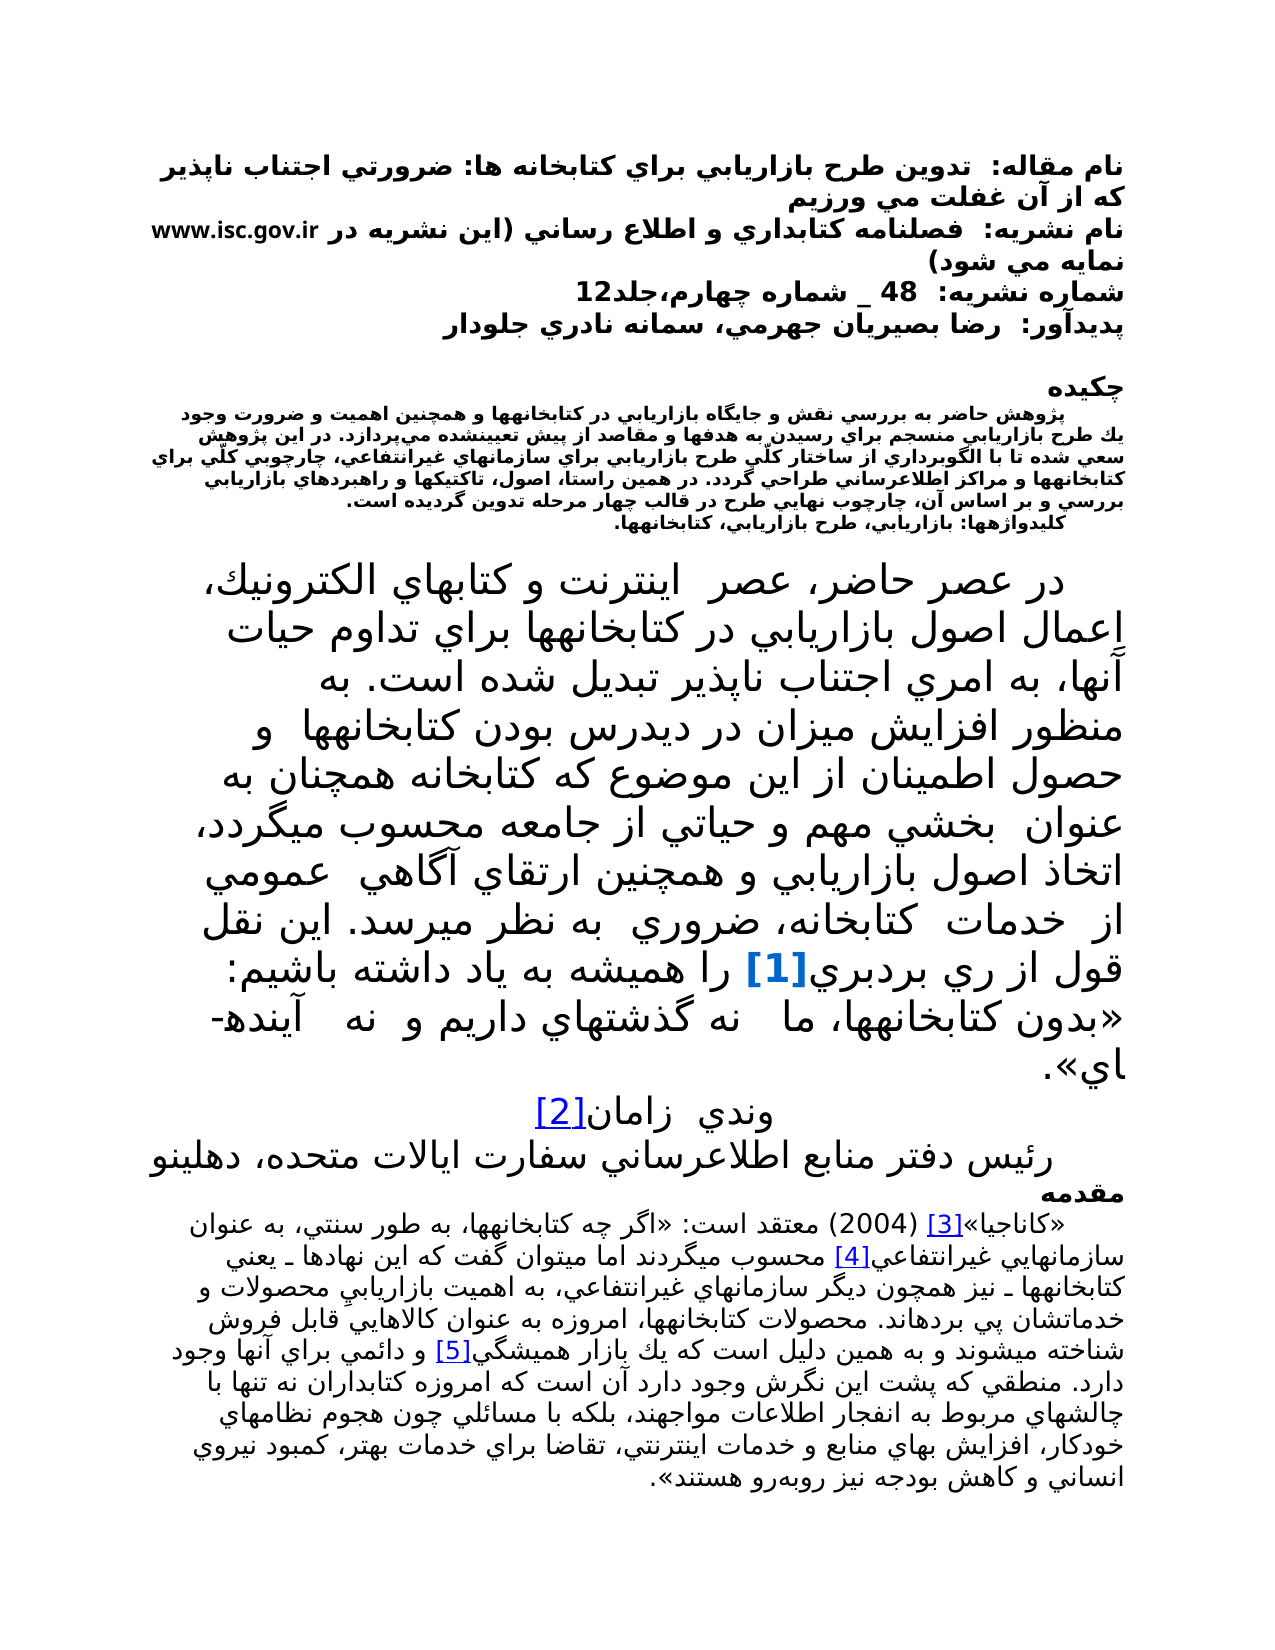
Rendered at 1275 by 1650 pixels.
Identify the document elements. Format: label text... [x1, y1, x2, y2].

text رئيس دفتر منابع اطلاعرساني سفارت ايالات متحده، دهلينو [150, 1133, 1125, 1177]
text در عصر حاضر، عصر اينترنت و كتابهاي الكترونيك، اِعمال اصول بازاريابي در كتابخانهها براي تداوم حيات آنها، به امري اجتناب ناپذير تبديل شده است. به منظور افزايش ميزان در ديدرس بودن كتابخانهها و حصول اطمينان از اين موضوع كه كتابخانه همچنان به عنوان بخشي مهم و حياتي از جامعه محسوب ميگردد، اتخاذ اصول بازاريابي و همچنين ارتقاي آگاهي عمومي از خدمات كتابخانه، ضروري به نظر ميرسد. اين نقل قول از ري بردبري[1] را هميشه به ياد داشته باشيم: «بدون كتابخانهها، ما نه گذشتهاي داريم و نه آيندهاي». [150, 556, 1125, 1089]
text مقدمه [150, 1177, 1125, 1208]
text شماره نشريه: 48 _ شماره چهارم،جلد12 [150, 277, 1125, 308]
text پژوهش حاضر به بررسي نقش و جايگاه بازاريابي در كتابخانهها و همچنين اهميت و ضرورت وجود يك طرح بازاريابي منسجم براي رسيدن به هدفها و مقاصد از پيش تعيينشده مي‌پردازد. در اين پژوهش سعي شده تا با الگوبرداري از ساختار كلّي طرح بازاريابي براي سازمانهاي غيرانتفاعي، چارچوبي كلّي براي كتابخانهها و مراكز اطلاعرساني طراحي گردد. در همين راستا، اصول، تاكتيكها و راهبردهاي بازاريابي بررسي و بر اساس آن، چارچوب نهايي طرح در قالب چهار مرحله تدوين گرديده است. [150, 402, 1125, 512]
text پديدآور: رضا بصيريان جهرمي، سمانه نادري جلودار [150, 308, 1125, 340]
text نام نشريه: فصلنامه كتابداري و اطلاع رساني (اين نشريه در www.isc.gov.ir نمايه مي شود) [150, 213, 1125, 277]
text چكيده [150, 371, 1125, 402]
text كليدواژهها: بازاريابي، طرح بازاريابي، كتابخانهها. [150, 512, 1125, 534]
text وندي زامان[2] [150, 1089, 1125, 1133]
text «كاناجيا»[3] (2004) معتقد است: «اگر چه كتابخانهها، به طور سنتي، به عنوان سازمانهايي غيرانتفاعي[4] محسوب ميگردند اما ميتوان گفت كه اين نهادها ـ يعني كتابخانهها ـ نيز همچون ديگر سازمانهاي غيرانتفاعي، به اهميت بازاريابيِ محصولات و خدماتشان پي بردهاند. محصولات كتابخانهها، امروزه به عنوان كالاهايي قابل فروش شناخته ميشوند و به همين دليل است كه يك بازار هميشگي[5] و دائمي براي آنها وجود دارد. منطقي كه پشت اين نگرش وجود دارد آن است كه امروزه كتابداران نه تنها با چالشهاي مربوط به انفجار اطلاعات مواجهند، بلكه با مسائلي چون هجوم نظامهاي خودكار، افزايش بهاي منابع و خدمات اينترنتي، تقاضا براي خدمات بهتر، كمبود نيروي انساني و كاهش بودجه نيز روبه‌رو هستند». [150, 1208, 1125, 1492]
text نام مقاله: تدوين طرح بازاريابي براي كتابخانه ها: ضرورتي اجتناب ناپذير كه از آن غفلت مي ورزيم [150, 150, 1125, 213]
